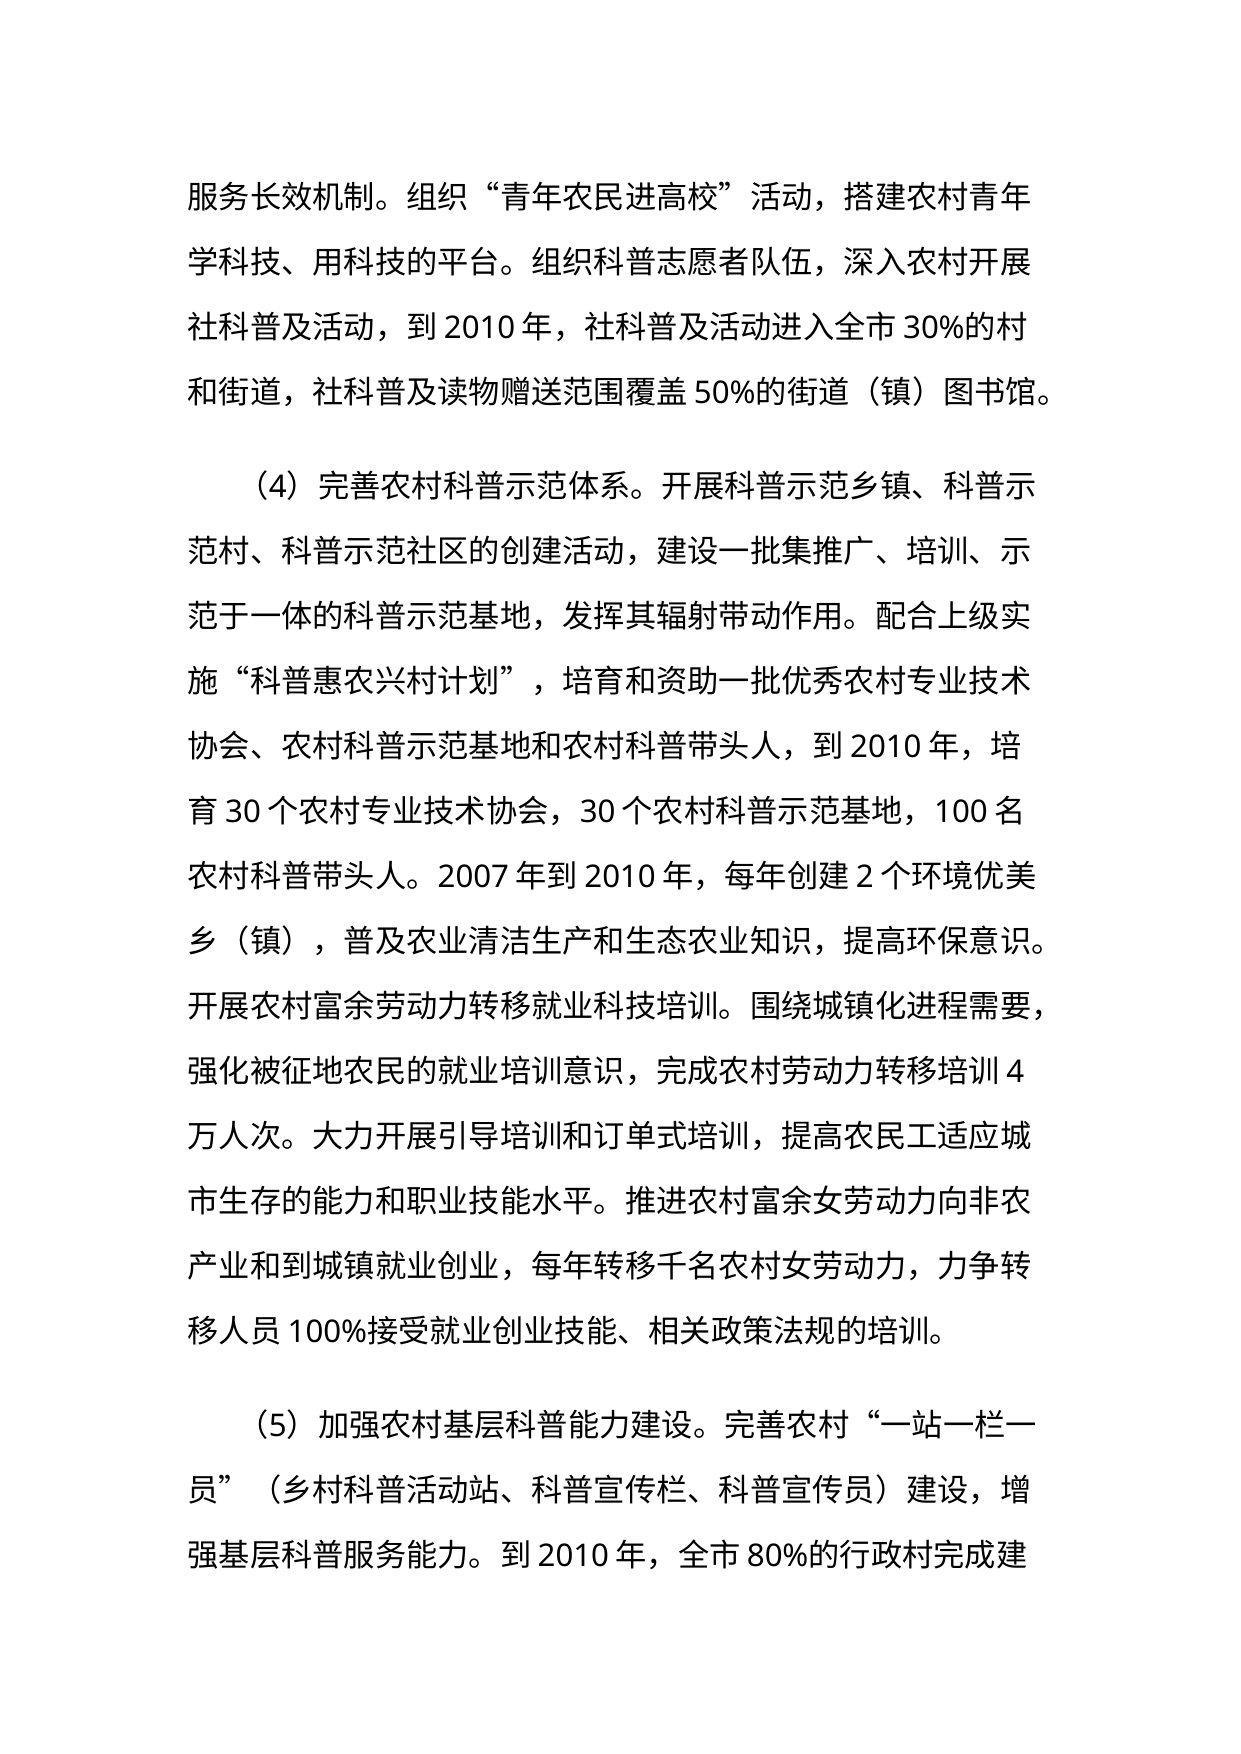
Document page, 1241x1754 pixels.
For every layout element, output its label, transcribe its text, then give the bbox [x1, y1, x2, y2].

text （4）完善农村科普示范体系。开展科普示范乡镇、科普示范村、科普示范社区的创建活动，建设一批集推广、培训、示范于一体的科普示范基地，发挥其辐射带动作用。配合上级实施“科普惠农兴村计划”，培育和资助一批优秀农村专业技术协会、农村科普示范基地和农村科普带头人，到2010年，培育30个农村专业技术协会，30个农村科普示范基地，100名农村科普带头人。2007年到2010年，每年创建2个环境优美乡（镇），普及农业清洁生产和生态农业知识，提高环保意识。开展农村富余劳动力转移就业科技培训。围绕城镇化进程需要，强化被征地农民的就业培训意识，完成农村劳动力转移培训4万人次。大力开展引导培训和订单式培训，提高农民工适应城市生存的能力和职业技能水平。推进农村富余女劳动力向非农产业和到城镇就业创业，每年转移千名农村女劳动力，力争转移人员100%接受就业创业技能、相关政策法规的培训。 [187, 451, 1053, 1361]
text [187, 1390, 1053, 1585]
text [187, 162, 1053, 422]
